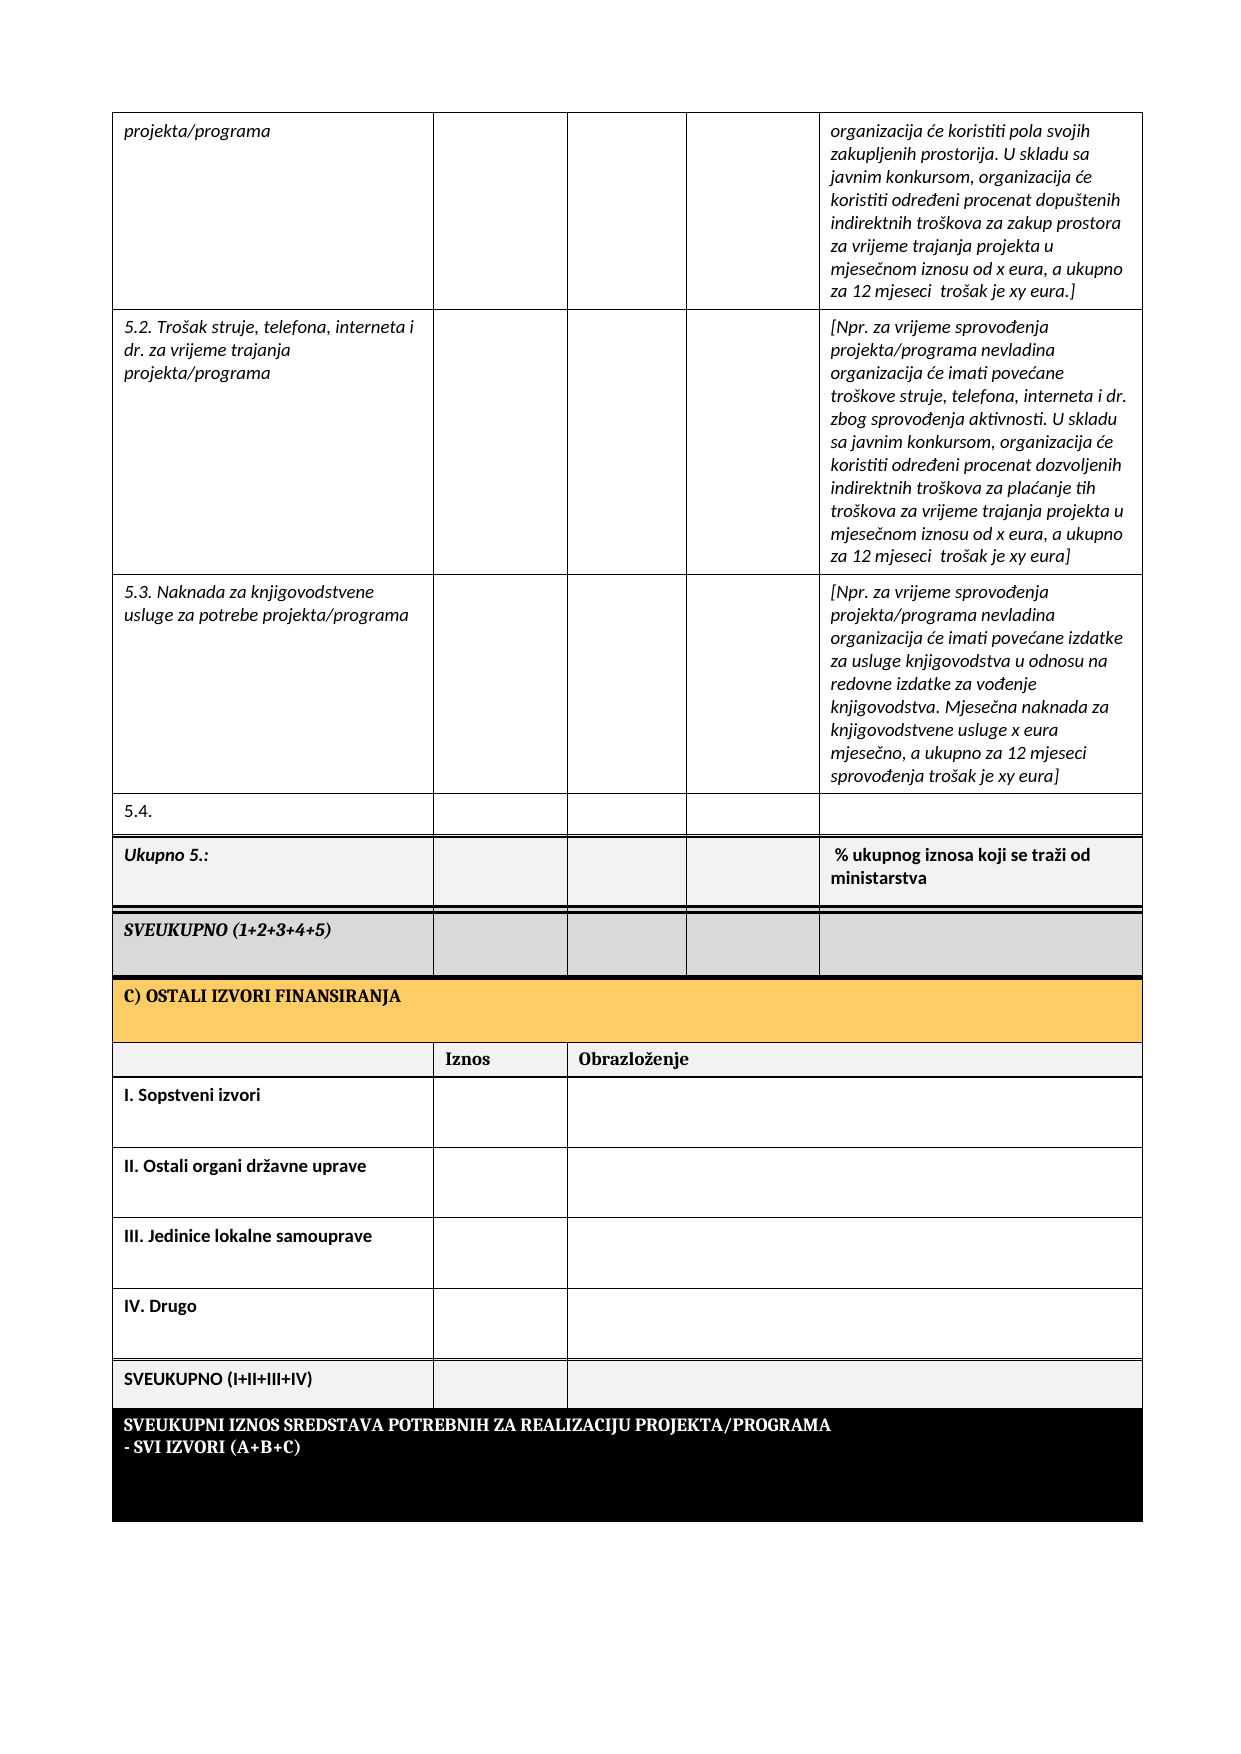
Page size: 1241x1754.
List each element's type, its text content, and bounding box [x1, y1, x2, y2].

table_cell % ukupnog iznosa koji se traži od ministarstva [820, 838, 1142, 905]
table_cell [434, 1148, 567, 1217]
table_cell 5.3. Naknada za knjigovodstvene usluge za potrebe projekta/programa [113, 575, 433, 793]
table_cell [687, 310, 819, 573]
table_cell [568, 1078, 1142, 1147]
table_cell [820, 794, 1142, 834]
table_cell [687, 794, 819, 834]
table_cell [434, 838, 567, 905]
table_cell [820, 914, 1142, 975]
table_cell [434, 1078, 567, 1147]
table_cell [Npr. za vrijeme sprovođenja projekta/programa nevladina organizacija će imati povećane troškove struje, telefona, interneta i dr. zbog sprovođenja aktivnosti. U skladu sa javnim konkursom, organizacija će koristiti određeni procenat dozvoljenih indirektnih troškova za plaćanje tih troškova za vrijeme trajanja projekta u mjesečnom iznosu od x eura, a ukupno za 12 mjeseci trošak je xy eura] [820, 310, 1142, 573]
table_cell [568, 1289, 1142, 1358]
table_cell [687, 838, 819, 905]
table_cell SVEUKUPNO (I+II+III+IV) [113, 1361, 433, 1408]
table_cell [434, 310, 567, 573]
table_cell [568, 838, 686, 905]
table_cell [568, 310, 686, 573]
table_cell [Npr. za vrijeme sprovođenja projekta/programa nevladina organizacija će imati povećane izdatke za usluge knjigovodstva u odnosu na redovne izdatke za vođenje knjigovodstva. Mjesečna naknada za knjigovodstvene usluge x eura mjesečno, a ukupno za 12 mjeseci sprovođenja trošak je xy eura] [820, 575, 1142, 793]
table_cell [568, 914, 686, 975]
table_cell Ukupno 5.: [113, 838, 433, 905]
table_cell II. Ostali organi državne uprave [113, 1148, 433, 1217]
table_cell [568, 575, 686, 793]
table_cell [820, 113, 1142, 308]
table_cell I. Sopstveni izvori [113, 1078, 433, 1147]
table_cell C) OSTALI IZVORI FINANSIRANJA [113, 980, 1142, 1042]
table_cell IV. Drugo [113, 1289, 433, 1358]
table_cell 5.2. Trošak struje, telefona, interneta i dr. za vrijeme trajanja projekta/programa [113, 310, 433, 573]
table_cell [113, 113, 433, 308]
table_cell [434, 914, 567, 975]
table_cell [434, 113, 567, 308]
table_cell [687, 914, 819, 975]
table_cell [434, 794, 567, 834]
table_cell [434, 1289, 567, 1358]
table_cell [568, 113, 686, 308]
table_cell III. Jedinice lokalne samouprave [113, 1218, 433, 1288]
table_cell [434, 575, 567, 793]
table_cell [687, 113, 819, 308]
table_cell [568, 1218, 1142, 1288]
table_cell SVEUKUPNI IZNOS SREDSTAVA POTREBNIH ZA REALIZACIJU PROJEKTA/PROGRAMA - SVI IZVORI (A+B+C) [113, 1409, 1142, 1521]
table_cell Iznos [434, 1043, 567, 1076]
table_cell [434, 1218, 567, 1288]
table_cell SVEUKUPNO (1+2+3+4+5) [113, 914, 433, 975]
table_cell [568, 1148, 1142, 1217]
table_cell [687, 575, 819, 793]
table_cell Obrazloženje [568, 1043, 1142, 1076]
table_cell [568, 1361, 1142, 1408]
table_cell 5.4. [113, 794, 433, 834]
table_cell [113, 1043, 433, 1076]
table_cell [434, 1361, 567, 1408]
table_cell [568, 794, 686, 834]
